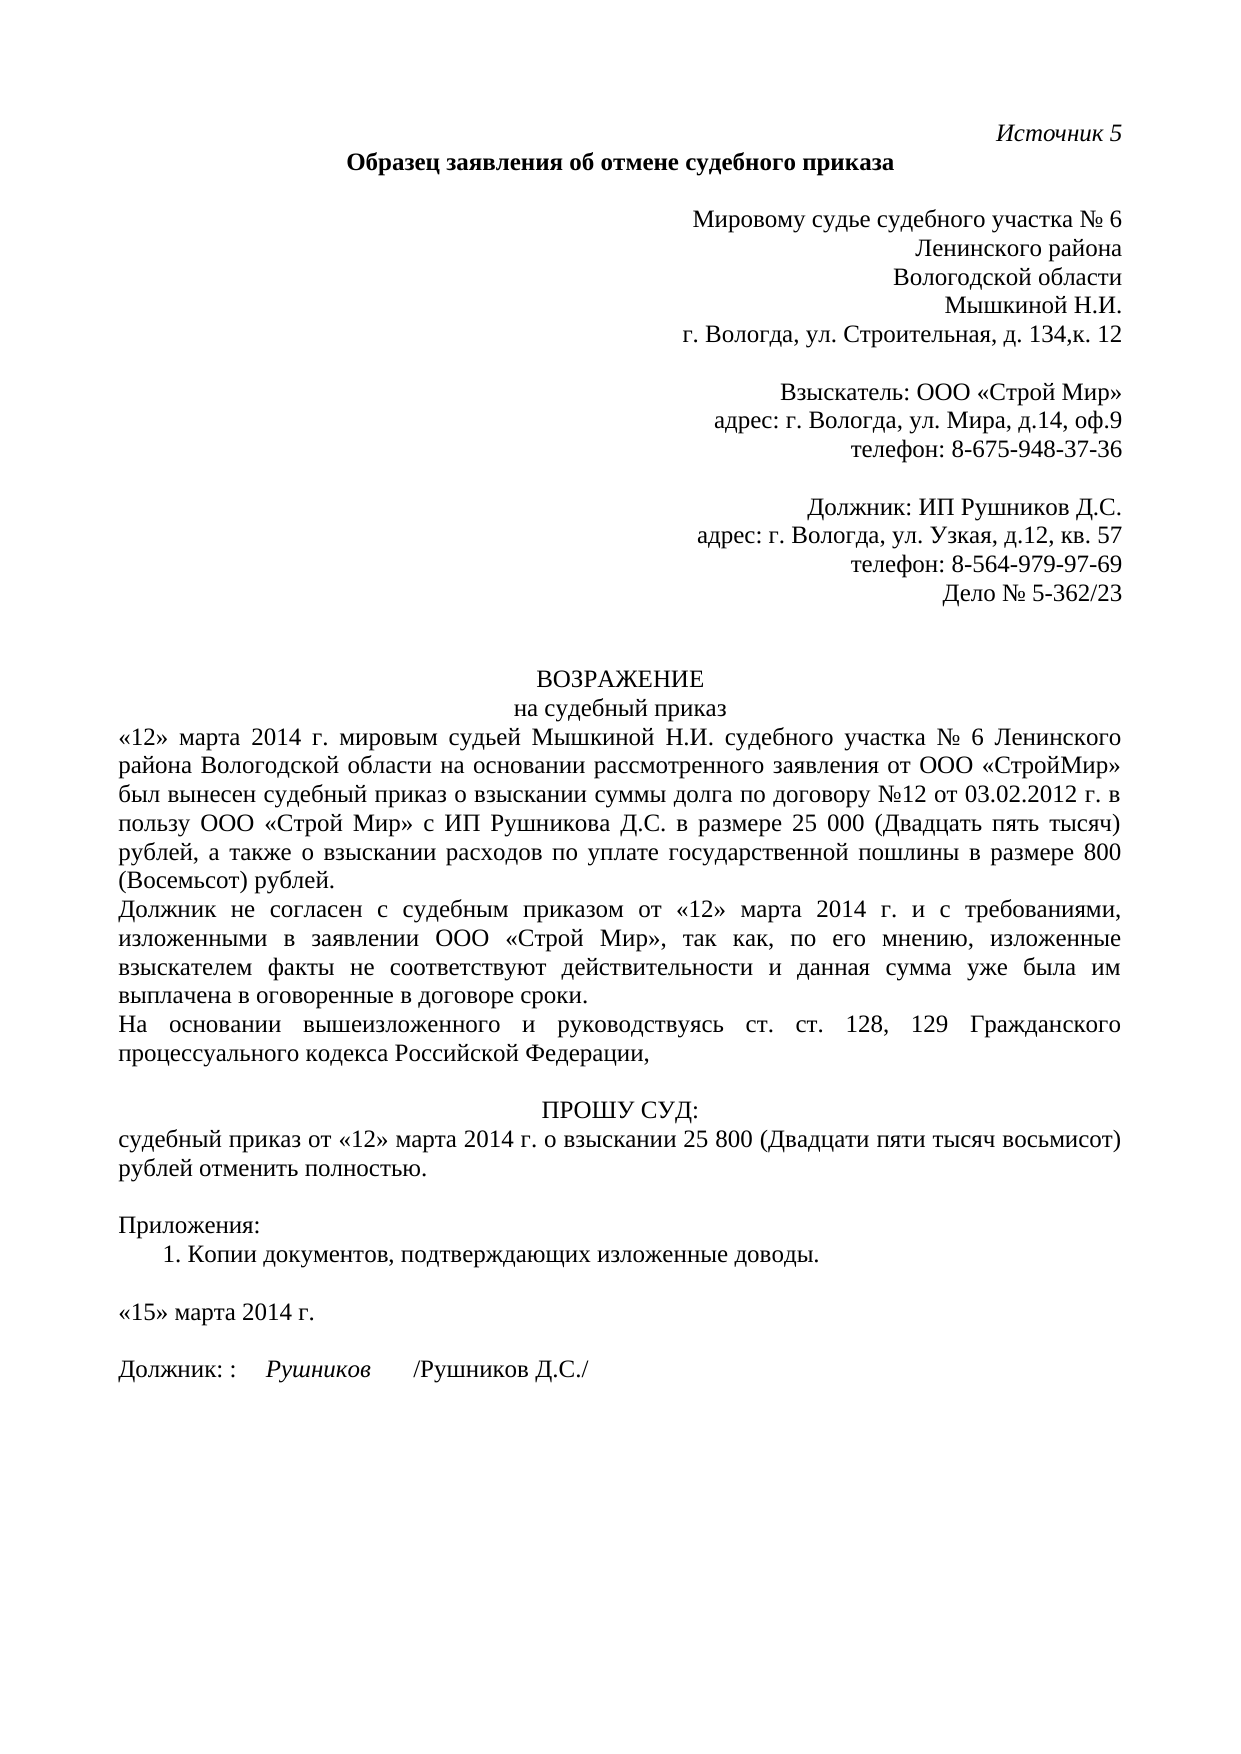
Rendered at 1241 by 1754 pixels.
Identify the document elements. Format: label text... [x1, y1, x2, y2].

text Мышкиной Н.И. [118, 291, 1122, 319]
text Должник: ИП Рушников Д.С. [118, 492, 1122, 521]
text адрес: г. Вологда, ул. Узкая, д.12, кв. 57 [118, 521, 1122, 549]
text ПРОШУ СУД: [118, 1096, 1122, 1124]
text г. Вологда, ул. Строительная, д. 134,к. 12 [118, 319, 1122, 348]
text Образец заявления об отмене судебного приказа [118, 147, 1122, 176]
text Источник 5 [118, 118, 1122, 147]
text Вологодской области [118, 262, 1122, 291]
text Взыскатель: ООО «Строй Мир» [118, 377, 1122, 406]
text 1. Копии документов, подтверждающих изложенные доводы. [118, 1239, 1122, 1268]
text телефон: 8-675-948-37-36 [118, 434, 1122, 463]
text адрес: г. Вологда, ул. Мира, д.14, оф.9 [118, 406, 1122, 434]
text Должник не согласен с судебным приказом от «12» марта 2014 г. и с требованиями, изложенными в заявлении ООО «Строй Мир», так как, по его мнению, изложенные взыскателем факты не соответствуют действительности и данная сумма уже была им выплачена в оговоренные в договоре сроки. [118, 894, 1122, 1009]
text «12» марта 2014 г. мировым судьей Мышкиной Н.И. судебного участка № 6 Ленинского района Вологодской области на основании рассмотренного заявления от ООО «СтройМир» был вынесен судебный приказ о взыскании суммы долга по договору №12 от 03.02.2012 г. в пользу ООО «Строй Мир» с ИП Рушникова Д.С. в размере 25 000 (Двадцать пять тысяч) рублей, а также о взыскании расходов по уплате государственной пошлины в размере 800 (Восемьсот) рублей. [118, 722, 1122, 894]
text на судебный приказ [118, 693, 1122, 722]
text На основании вышеизложенного и руководствуясь ст. ст. 128, 129 Гражданского процессуального кодекса Российской Федерации, [118, 1009, 1122, 1067]
text Мировому судье судебного участка № 6 [118, 204, 1122, 233]
text Должник: : Рушников /Рушников Д.С./ [118, 1354, 1122, 1383]
text Приложения: [118, 1211, 1122, 1239]
text телефон: 8-564-979-97-69 [118, 549, 1122, 578]
text «15» марта 2014 г. [118, 1297, 1122, 1326]
text ВОЗРАЖЕНИЕ [118, 664, 1122, 693]
text Ленинского района [118, 233, 1122, 262]
text Дело № 5-362/23 [118, 578, 1122, 607]
text судебный приказ от «12» марта 2014 г. о взыскании 25 800 (Двадцати пяти тысяч восьмисот) рублей отменить полностью. [118, 1124, 1122, 1182]
